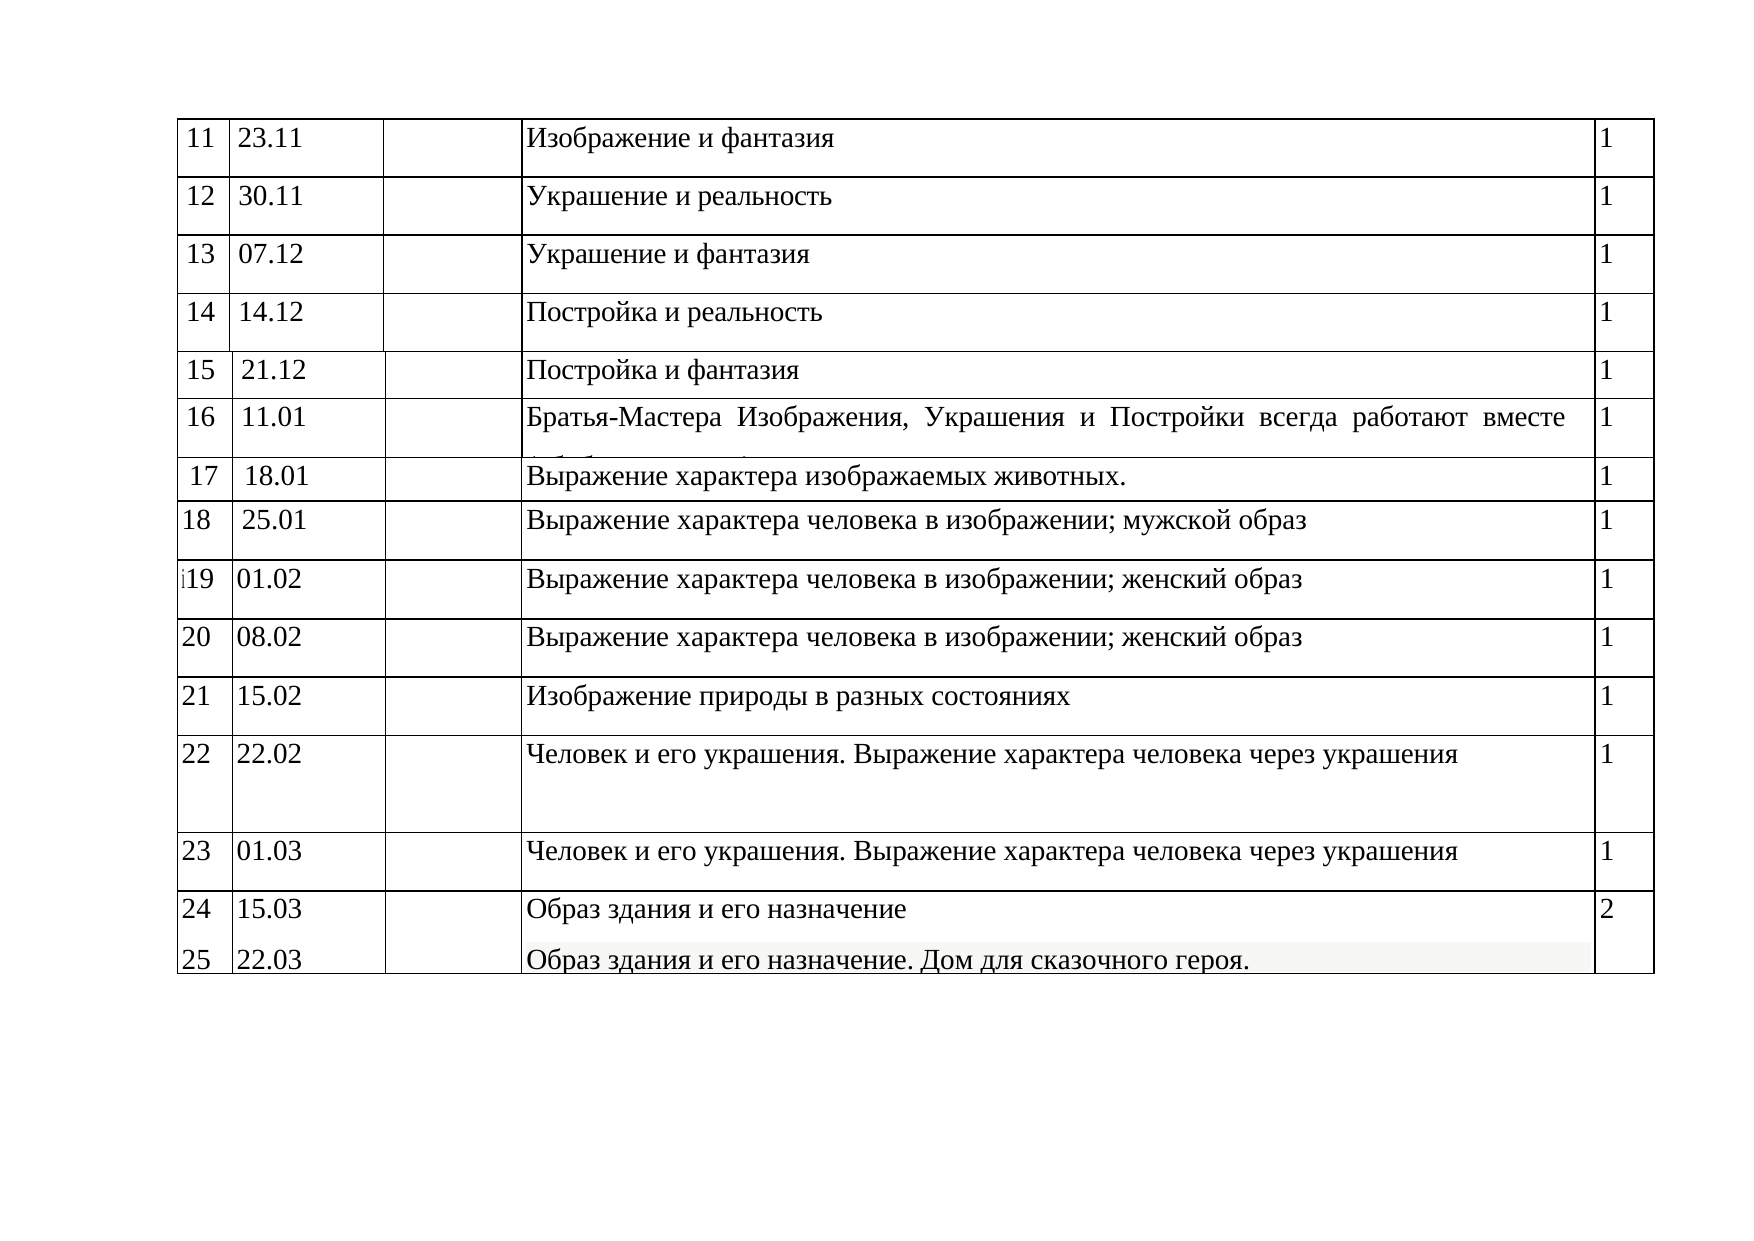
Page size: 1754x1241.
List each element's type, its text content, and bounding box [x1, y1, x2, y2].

table_cell Постройка и реальность [523, 294, 1594, 351]
table_cell [384, 236, 521, 292]
table_cell 1 [1596, 294, 1653, 351]
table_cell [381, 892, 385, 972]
table_cell [386, 678, 521, 735]
table_cell Выражение характера человека в изображении; женский образ [522, 561, 1594, 618]
table_cell [386, 502, 521, 559]
table_cell 20 [178, 620, 232, 676]
table_cell 23 [178, 833, 232, 890]
table_cell [386, 352, 521, 397]
table_cell 08.02 [233, 620, 385, 676]
table_cell Изображение природы в разных состояниях [522, 678, 1594, 735]
table_cell 16 [178, 399, 232, 457]
table_cell 17 [178, 458, 232, 500]
table_cell [384, 120, 521, 176]
table_cell 30.11 [230, 178, 383, 234]
table_cell 1 [1596, 736, 1653, 832]
table_cell [384, 178, 521, 234]
table_cell 24 25 [178, 892, 232, 972]
table_cell 14.12 [230, 294, 383, 351]
table_cell Постройка и фантазия [523, 352, 1594, 397]
table_cell 2 [1596, 892, 1653, 972]
table_cell [386, 620, 521, 676]
table_cell 1 [1596, 236, 1653, 292]
table_cell 18.01 [233, 458, 385, 500]
table_cell Братья-Мастера Изображения, Украшения и Постройки всегда работают вместе (обобщение темы) [523, 399, 1594, 457]
table_cell [386, 399, 521, 457]
table_cell 1 [1596, 620, 1653, 676]
table_cell 15.02 [233, 678, 385, 735]
table_cell Человек и его украшения. Выражение характера человека через украшения [522, 736, 1594, 832]
table_cell 07.12 [230, 236, 383, 292]
table_cell [386, 561, 521, 618]
table_cell [386, 833, 521, 890]
table_cell Образ здания и его назначение Образ здания и его назначение. Дом для сказочного героя. [522, 892, 1594, 972]
table_cell 1 [1596, 458, 1653, 500]
table_cell 23.11 [230, 120, 383, 176]
table_cell 1 [1596, 178, 1653, 234]
table_cell 11 [178, 120, 229, 176]
table_cell 22 [178, 736, 232, 832]
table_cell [523, 120, 1594, 176]
table_cell 15 [178, 352, 232, 397]
table_cell Человек и его украшения. Выражение характера человека через украшения [522, 833, 1594, 890]
table_cell 1 [1596, 502, 1653, 559]
table_cell 11.01 [233, 399, 385, 457]
table_cell 21.12 [233, 352, 385, 397]
table_cell 1 [1596, 399, 1653, 457]
table_cell Украшение и фантазия [523, 236, 1594, 292]
table_cell 13 [178, 236, 229, 292]
table_cell 12 [178, 178, 229, 234]
table_cell i19 [178, 561, 232, 618]
table_cell 1 [1596, 352, 1653, 397]
table_cell [386, 458, 521, 500]
table_cell [384, 294, 521, 351]
table_cell Выражение характера человека в изображении; мужской образ [522, 502, 1594, 559]
table_cell 1 [1596, 833, 1653, 890]
table_cell 1 [1596, 678, 1653, 735]
table_cell Украшение и реальность [523, 178, 1594, 234]
table_cell [386, 892, 521, 972]
table_cell 14 [178, 294, 229, 351]
table_cell 18 [178, 502, 232, 559]
table_cell 25.01 [233, 502, 385, 559]
table_cell Выражение характера изображаемых животных. [522, 458, 1594, 500]
table_cell 1 [1596, 120, 1653, 176]
table_cell 01.03 [233, 833, 385, 890]
table_cell 22.02 [233, 736, 385, 832]
table_cell 21 [178, 678, 232, 735]
table_cell [386, 736, 521, 832]
table_cell Выражение характера человека в изображении; женский образ [522, 620, 1594, 676]
table_cell 01.02 [233, 561, 385, 618]
table_cell 1 [1596, 561, 1653, 618]
